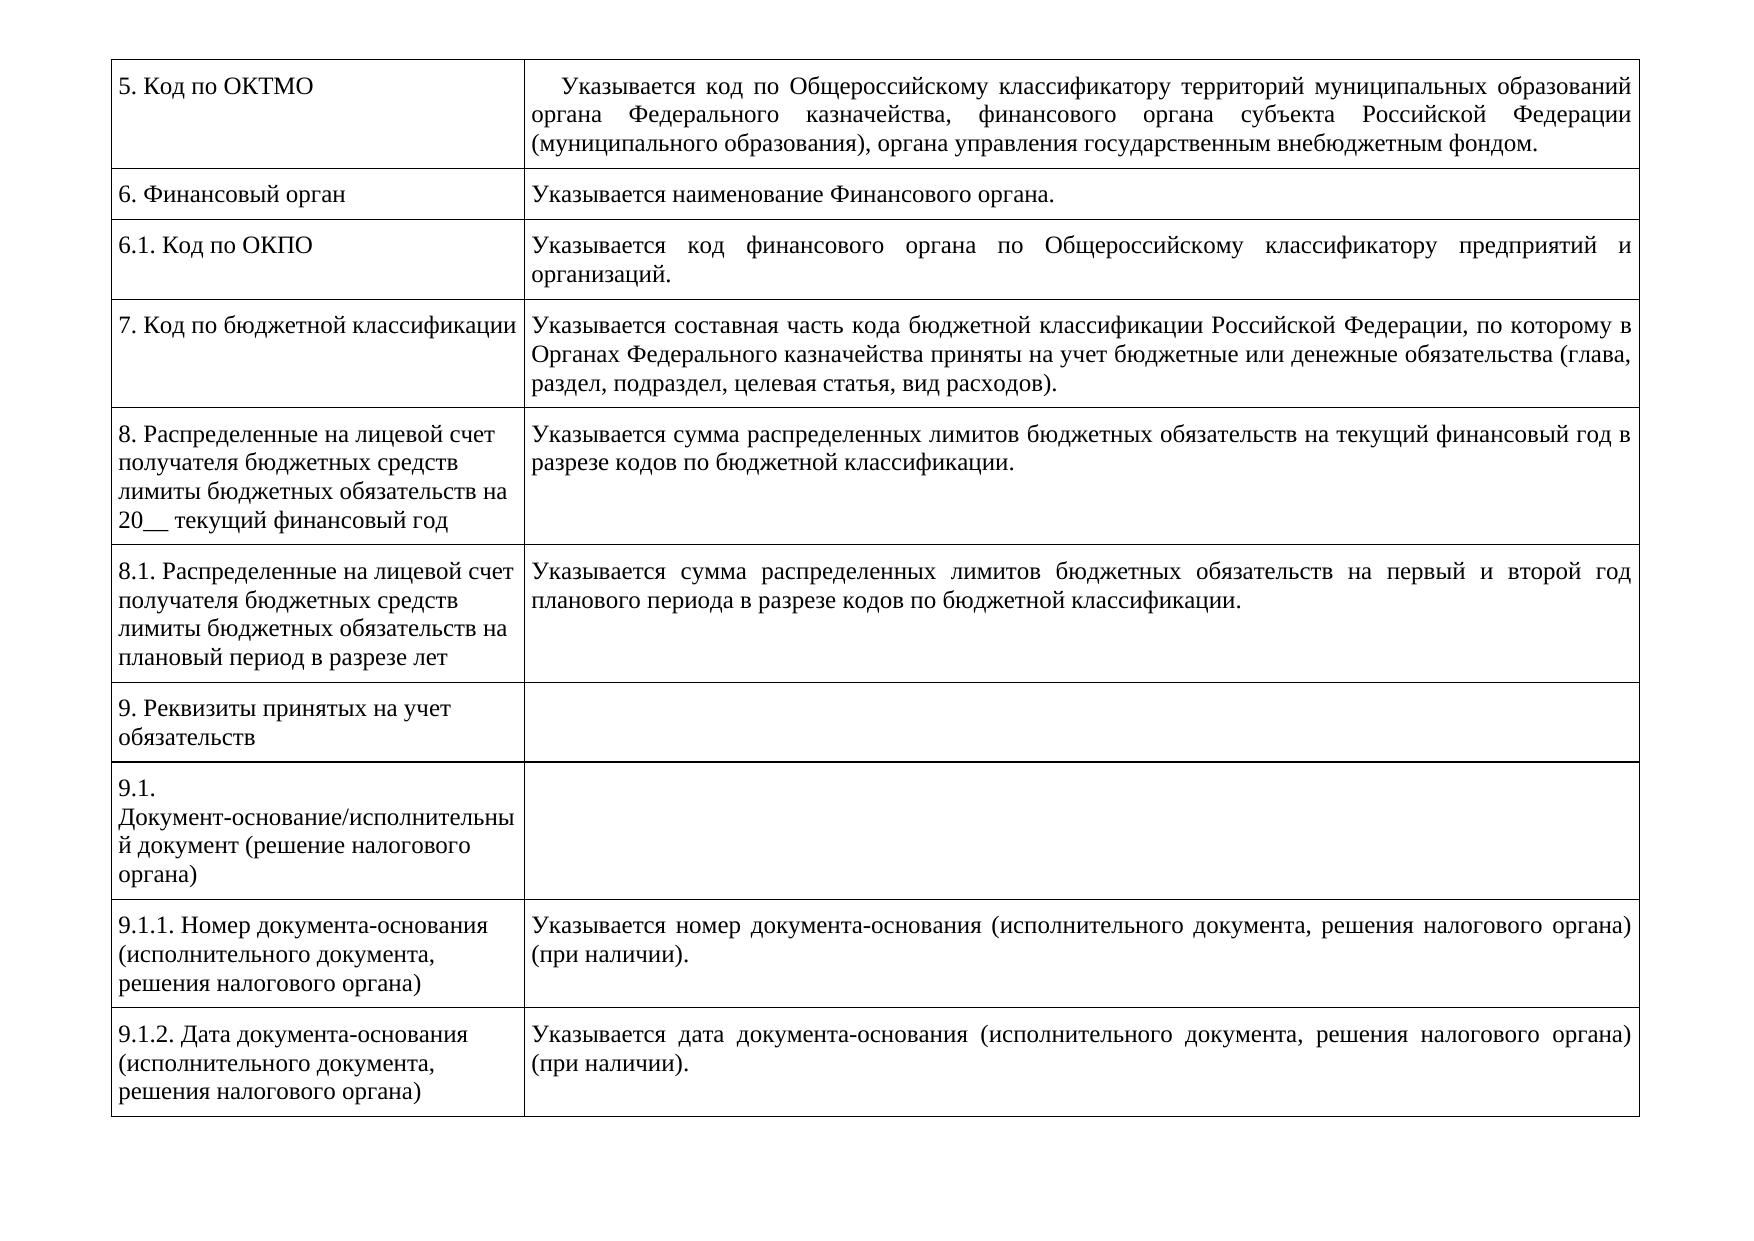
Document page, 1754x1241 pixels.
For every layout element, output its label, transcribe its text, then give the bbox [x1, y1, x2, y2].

table_cell Указывается сумма распределенных лимитов бюджетных обязательств на первый и второй год планового периода в разрезе кодов по бюджетной классификации. [525, 545, 1639, 682]
table_cell Указывается наименование Финансового органа. [525, 169, 1639, 219]
table_cell [525, 683, 1639, 761]
table_cell Указывается код финансового органа по Общероссийскому классификатору предприятий и организаций. [525, 220, 1639, 298]
table_cell 6. Финансовый орган [112, 169, 524, 219]
table_cell 7. Код по бюджетной классификации [112, 300, 524, 407]
table_cell 9. Реквизиты принятых на учет обязательств [112, 683, 524, 761]
table_cell 9.1. Документ-основание/исполнительный документ (решение налогового органа) [112, 763, 524, 899]
table_cell Указывается дата документа-основания (исполнительного документа, решения налогового органа) (при наличии). [525, 1008, 1639, 1116]
table_cell 9.1.1. Номер документа-основания (исполнительного документа, решения налогового органа) [112, 900, 524, 1007]
table_cell 5. Код по ОКТМО [112, 60, 524, 168]
table_cell Указывается код по Общероссийскому классификатору территорий муниципальных образований органа Федерального казначейства, финансового органа субъекта Российской Федерации (муниципального образования), органа управления государственным внебюджетным фондом. [525, 60, 1639, 168]
table_cell 8. Распределенные на лицевой счет получателя бюджетных средств лимиты бюджетных обязательств на 20__ текущий финансовый год [112, 408, 524, 544]
table_cell [525, 763, 1639, 899]
table_cell Указывается сумма распределенных лимитов бюджетных обязательств на текущий финансовый год в разрезе кодов по бюджетной классификации. [525, 408, 1639, 544]
table_cell 9.1.2. Дата документа-основания (исполнительного документа, решения налогового органа) [112, 1008, 524, 1116]
table_cell 8.1. Распределенные на лицевой счет получателя бюджетных средств лимиты бюджетных обязательств на плановый период в разрезе лет [112, 545, 524, 682]
table_cell Указывается составная часть кода бюджетной классификации Российской Федерации, по которому в Органах Федерального казначейства приняты на учет бюджетные или денежные обязательства (глава, раздел, подраздел, целевая статья, вид расходов). [525, 300, 1639, 407]
table_cell 6.1. Код по ОКПО [112, 220, 524, 298]
table_cell Указывается номер документа-основания (исполнительного документа, решения налогового органа) (при наличии). [525, 900, 1639, 1007]
